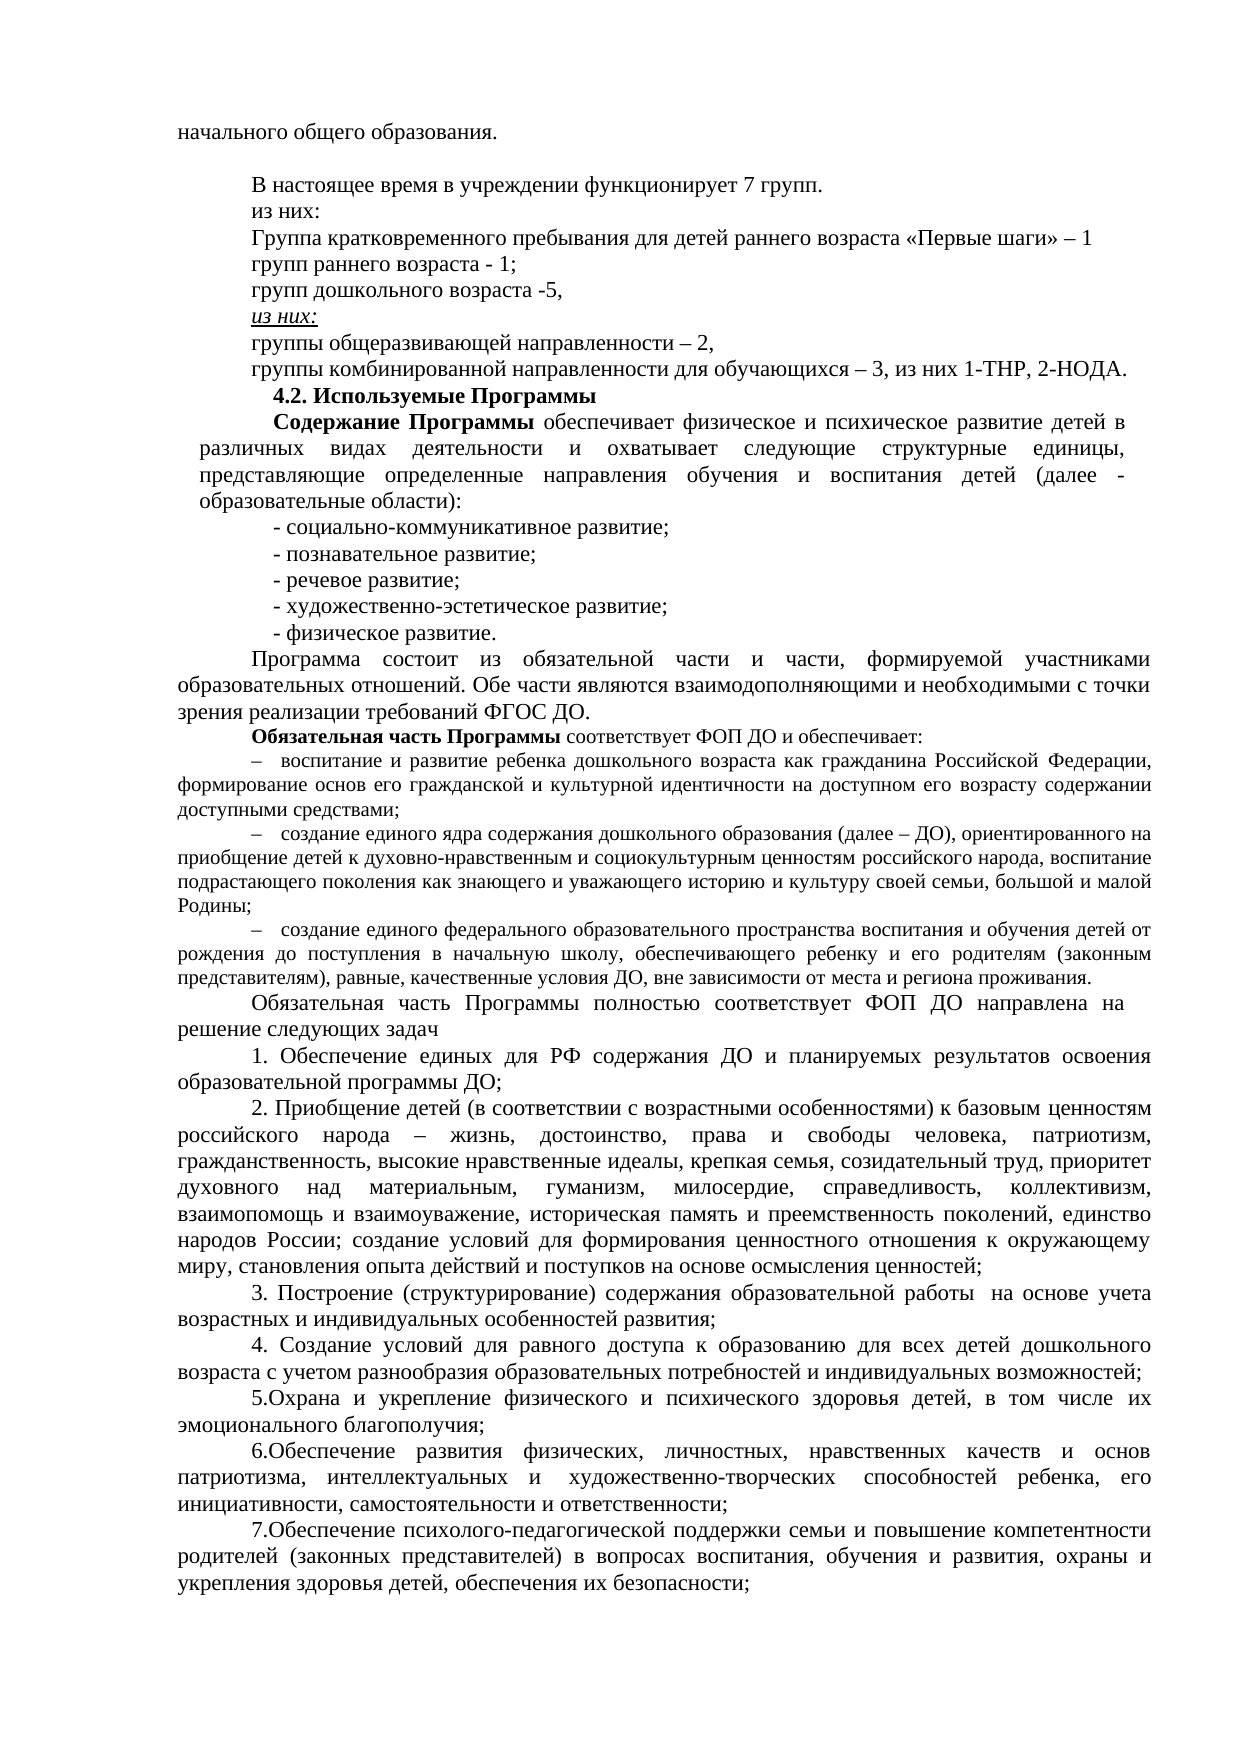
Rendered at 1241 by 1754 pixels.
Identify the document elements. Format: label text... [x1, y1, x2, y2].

text Программа состоит из обязательной части и части, формируемой участниками образовательных отношений. Обе части являются взаимодополняющими и необходимыми с точки зрения реализации требований ФГОС ДО. [177, 645, 1152, 724]
text 1. Обеспечение единых для РФ содержания ДО и планируемых результатов освоения образовательной программы ДО; [177, 1042, 1152, 1094]
text 4. Создание условий для равного доступа к образованию для всех детей дошкольного возраста с учетом разнообразия образовательных потребностей и индивидуальных возможностей; [177, 1332, 1152, 1384]
text из них: [177, 303, 1152, 329]
text - познавательное развитие; [199, 540, 1126, 566]
text 3. Построение (структурирование) содержания образовательной работы на основе учета возрастных и индивидуальных особенностей развития; [177, 1279, 1152, 1332]
text - физическое развитие. [199, 619, 1126, 645]
text групп дошкольного возраста -5, [177, 276, 1152, 303]
text из них: [177, 197, 1152, 223]
text группы общеразвивающей направленности – 2, [177, 329, 1152, 355]
text 4.2. Используемые Программы [199, 382, 1126, 408]
text группы комбинированной направленности для обучающихся – 3, из них 1-ТНР, 2-НОДА. [177, 355, 1152, 382]
text - художественно-эстетическое развитие; [199, 592, 1126, 619]
text 5.Охрана и укрепление физического и психического здоровья детей, в том числе их эмоционального благополучия; [177, 1384, 1152, 1437]
text Содержание Программы обеспечивает физическое и психическое развитие детей в различных видах деятельности и охватывает следующие структурные единицы, представляющие определенные направления обучения и воспитания детей (далее - образовательные области): [199, 408, 1126, 513]
list Обязательная часть Программы соответствует ФОП ДО и обеспечивает: [177, 724, 1152, 748]
list создание единого ядра содержания дошкольного образования (далее – ДО), ориентированного на приобщение детей к духовно-нравственным и социокультурным ценностям российского народа, воспитание подрастающего поколения как знающего и уважающего историю и культуру своей семьи, большой и малой Родины; [177, 821, 1152, 917]
text В настоящее время в учреждении функционирует 7 групп. [177, 171, 1152, 197]
text Обязательная часть Программы полностью соответствует ФОП ДО направлена на решение следующих задач [177, 989, 1126, 1042]
list создание единого федерального образовательного пространства воспитания и обучения детей от рождения до поступления в начальную школу, обеспечивающего ребенку и его родителям (законным представителям), равные, качественные условия ДО, вне зависимости от места и региона проживания. [177, 917, 1152, 989]
text 7.Обеспечение психолого-педагогической поддержки семьи и повышение компетентности родителей (законных представителей) в вопросах воспитания, обучения и развития, охраны и укрепления здоровья детей, обеспечения их безопасности; [177, 1516, 1152, 1595]
text Группа кратковременного пребывания для детей раннего возраста «Первые шаги» – 1 [177, 223, 1152, 250]
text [177, 118, 1152, 144]
text 6.Обеспечение развития физических, личностных, нравственных качеств и основ патриотизма, интеллектуальных и художественно-творческих способностей ребенка, его инициативности, самостоятельности и ответственности; [177, 1437, 1152, 1516]
text - речевое развитие; [199, 566, 1126, 592]
text 2. Приобщение детей (в соответствии с возрастными особенностями) к базовым ценностям российского народа – жизнь, достоинство, права и свободы человека, патриотизм, гражданственность, высокие нравственные идеалы, крепкая семья, созидательный труд, приоритет духовного над материальным, гуманизм, милосердие, справедливость, коллективизм, взаимопомощь и взаимоуважение, историческая память и преемственность поколений, единство народов России; создание условий для формирования ценностного отношения к окружающему миру, становления опыта действий и поступков на основе осмысления ценностей; [177, 1094, 1152, 1279]
text - социально-коммуникативное развитие; [199, 513, 1126, 540]
list воспитание и развитие ребенка дошкольного возраста как гражданина Российской Федерации, формирование основ его гражданской и культурной идентичности на доступном его возрасту содержании доступными средствами; [177, 748, 1152, 821]
text групп раннего возраста - 1; [177, 250, 1152, 276]
